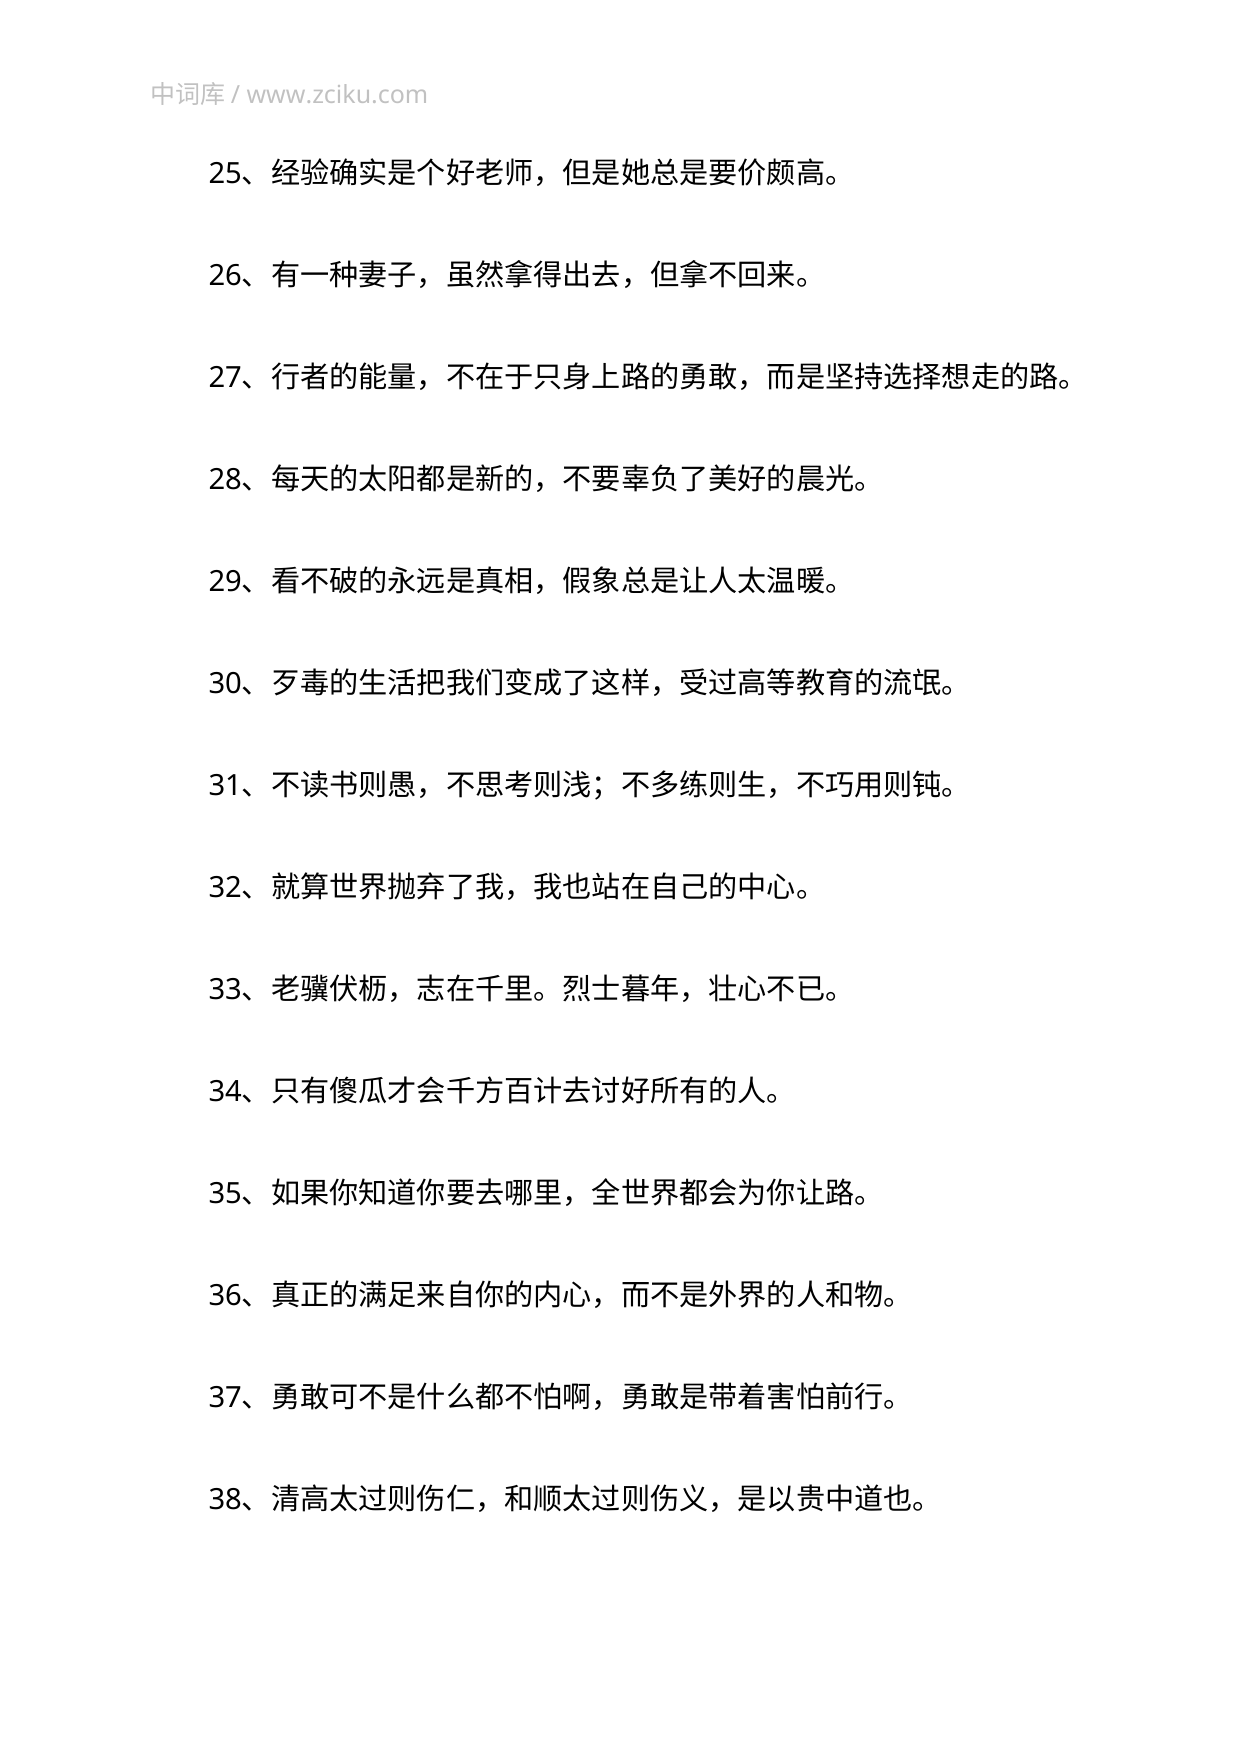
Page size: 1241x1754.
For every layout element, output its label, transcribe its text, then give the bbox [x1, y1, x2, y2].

text 36、真正的满足来自你的内心，而不是外界的人和物。 [150, 1272, 1090, 1314]
text 28、每天的太阳都是新的，不要辜负了美好的晨光。 [150, 456, 1090, 498]
text 38、清高太过则伤仁，和顺太过则伤义，是以贵中道也。 [150, 1476, 1090, 1518]
text 34、只有傻瓜才会千方百计去讨好所有的人。 [150, 1068, 1090, 1110]
text 31、不读书则愚，不思考则浅；不多练则生，不巧用则钝。 [150, 762, 1090, 804]
text 26、有一种妻子，虽然拿得出去，但拿不回来。 [150, 252, 1090, 294]
text 25、经验确实是个好老师，但是她总是要价颇高。 [150, 150, 1090, 192]
text 29、看不破的永远是真相，假象总是让人太温暖。 [150, 558, 1090, 600]
text 37、勇敢可不是什么都不怕啊，勇敢是带着害怕前行。 [150, 1374, 1090, 1416]
text 32、就算世界抛弃了我，我也站在自己的中心。 [150, 864, 1090, 906]
text 35、如果你知道你要去哪里，全世界都会为你让路。 [150, 1170, 1090, 1212]
text 33、老骥伏枥，志在千里。烈士暮年，壮心不已。 [150, 966, 1090, 1008]
text 30、歹毒的生活把我们变成了这样，受过高等教育的流氓。 [150, 660, 1090, 702]
text 27、行者的能量，不在于只身上路的勇敢，而是坚持选择想走的路。 [150, 354, 1090, 396]
